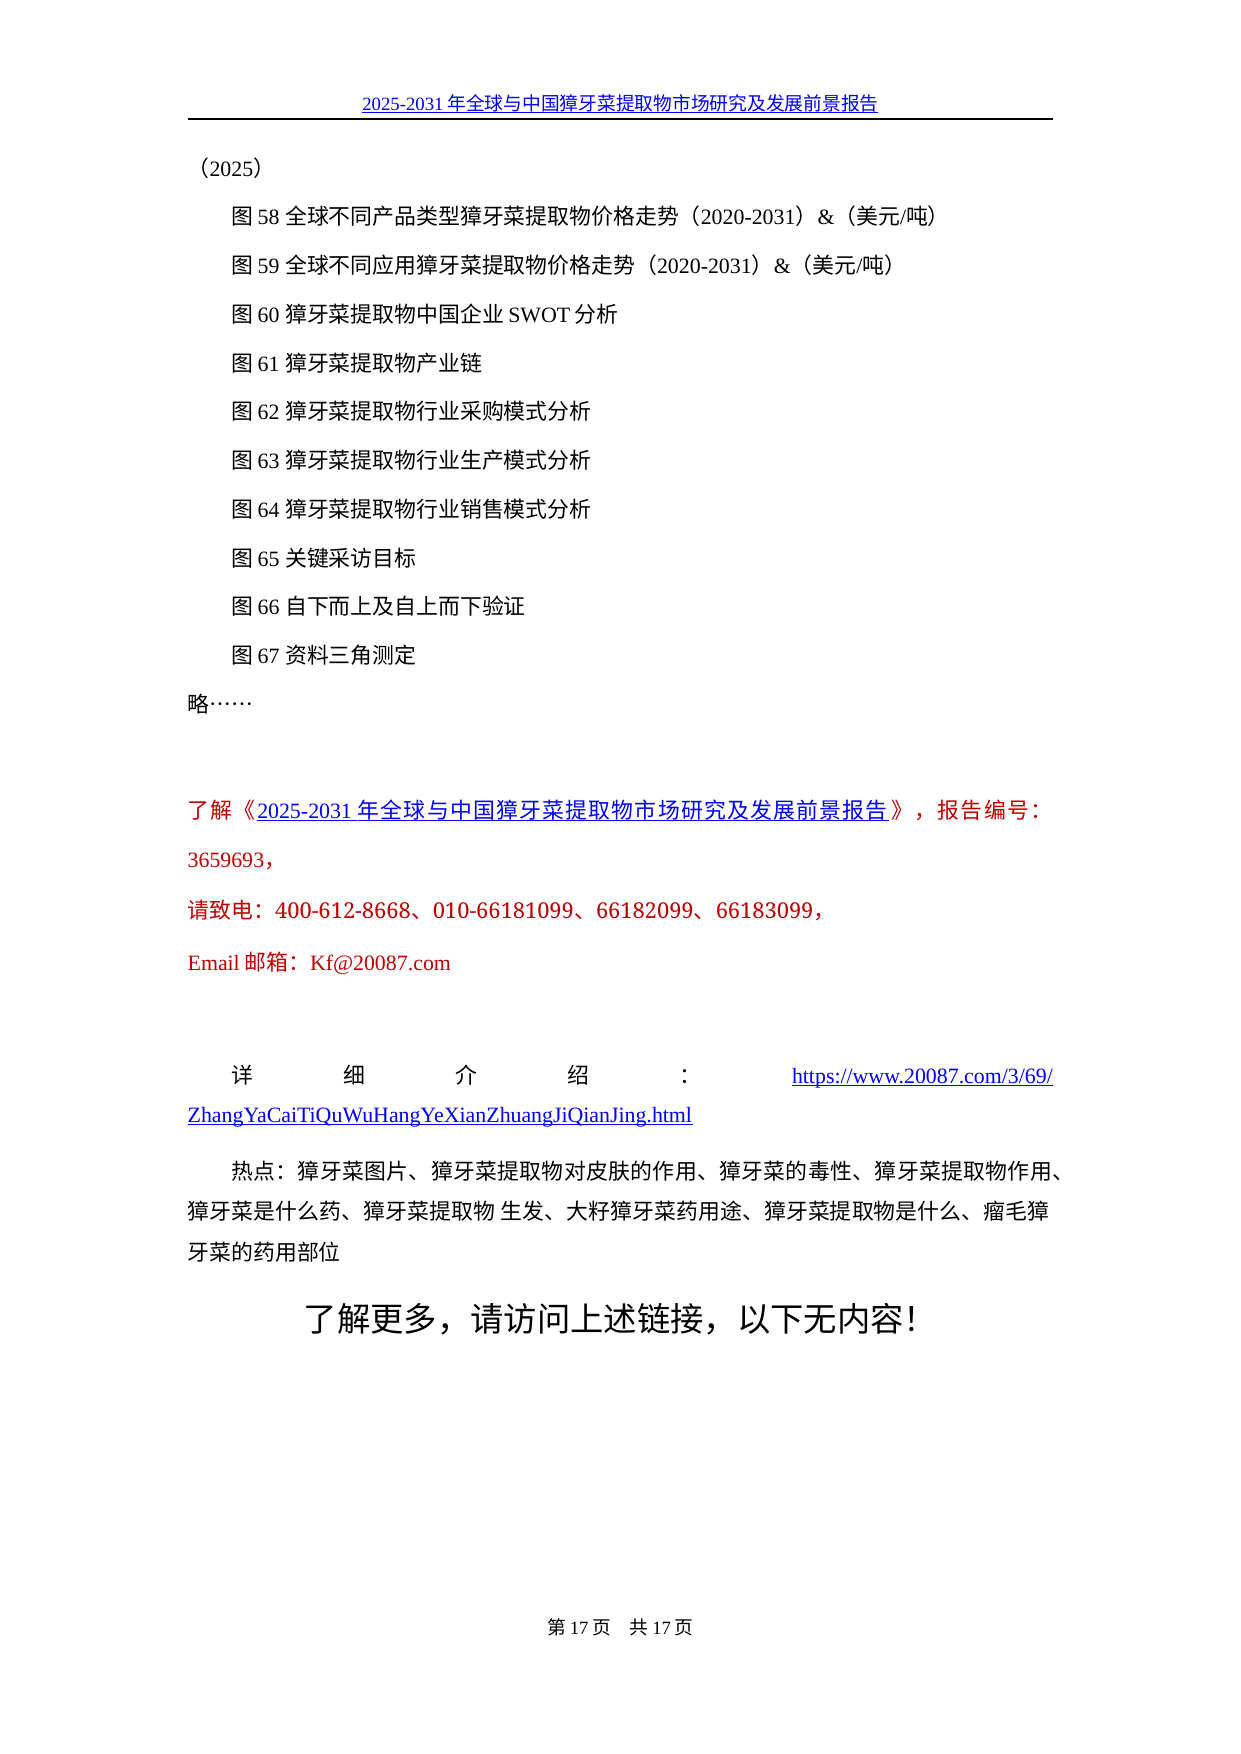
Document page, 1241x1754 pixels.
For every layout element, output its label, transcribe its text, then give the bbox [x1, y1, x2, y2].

text 热点：獐牙菜图片、獐牙菜提取物对皮肤的作用、獐牙菜的毒性、獐牙菜提取物作用、獐牙菜是什么药、獐牙菜提取物 生发、大籽獐牙菜药用途、獐牙菜提取物是什么、瘤毛獐牙菜的药用部位 [187, 1153, 1053, 1267]
text Email邮箱：Kf@20087.com [187, 945, 1053, 977]
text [187, 150, 1053, 719]
text 详细介绍：https://www.20087.com/3/69/ZhangYaCaiTiQuWuHangYeXianZhuangJiQianJing.html [187, 1058, 1053, 1131]
text 请致电：400-612-8668、010-66181099、66182099、66183099， [187, 893, 1053, 926]
title 了解更多，请访问上述链接，以下无内容！ [187, 1284, 1053, 1349]
text 了解《2025-2031年全球与中国獐牙菜提取物市场研究及发展前景报告》，报告编号：3659693， [187, 793, 1053, 874]
